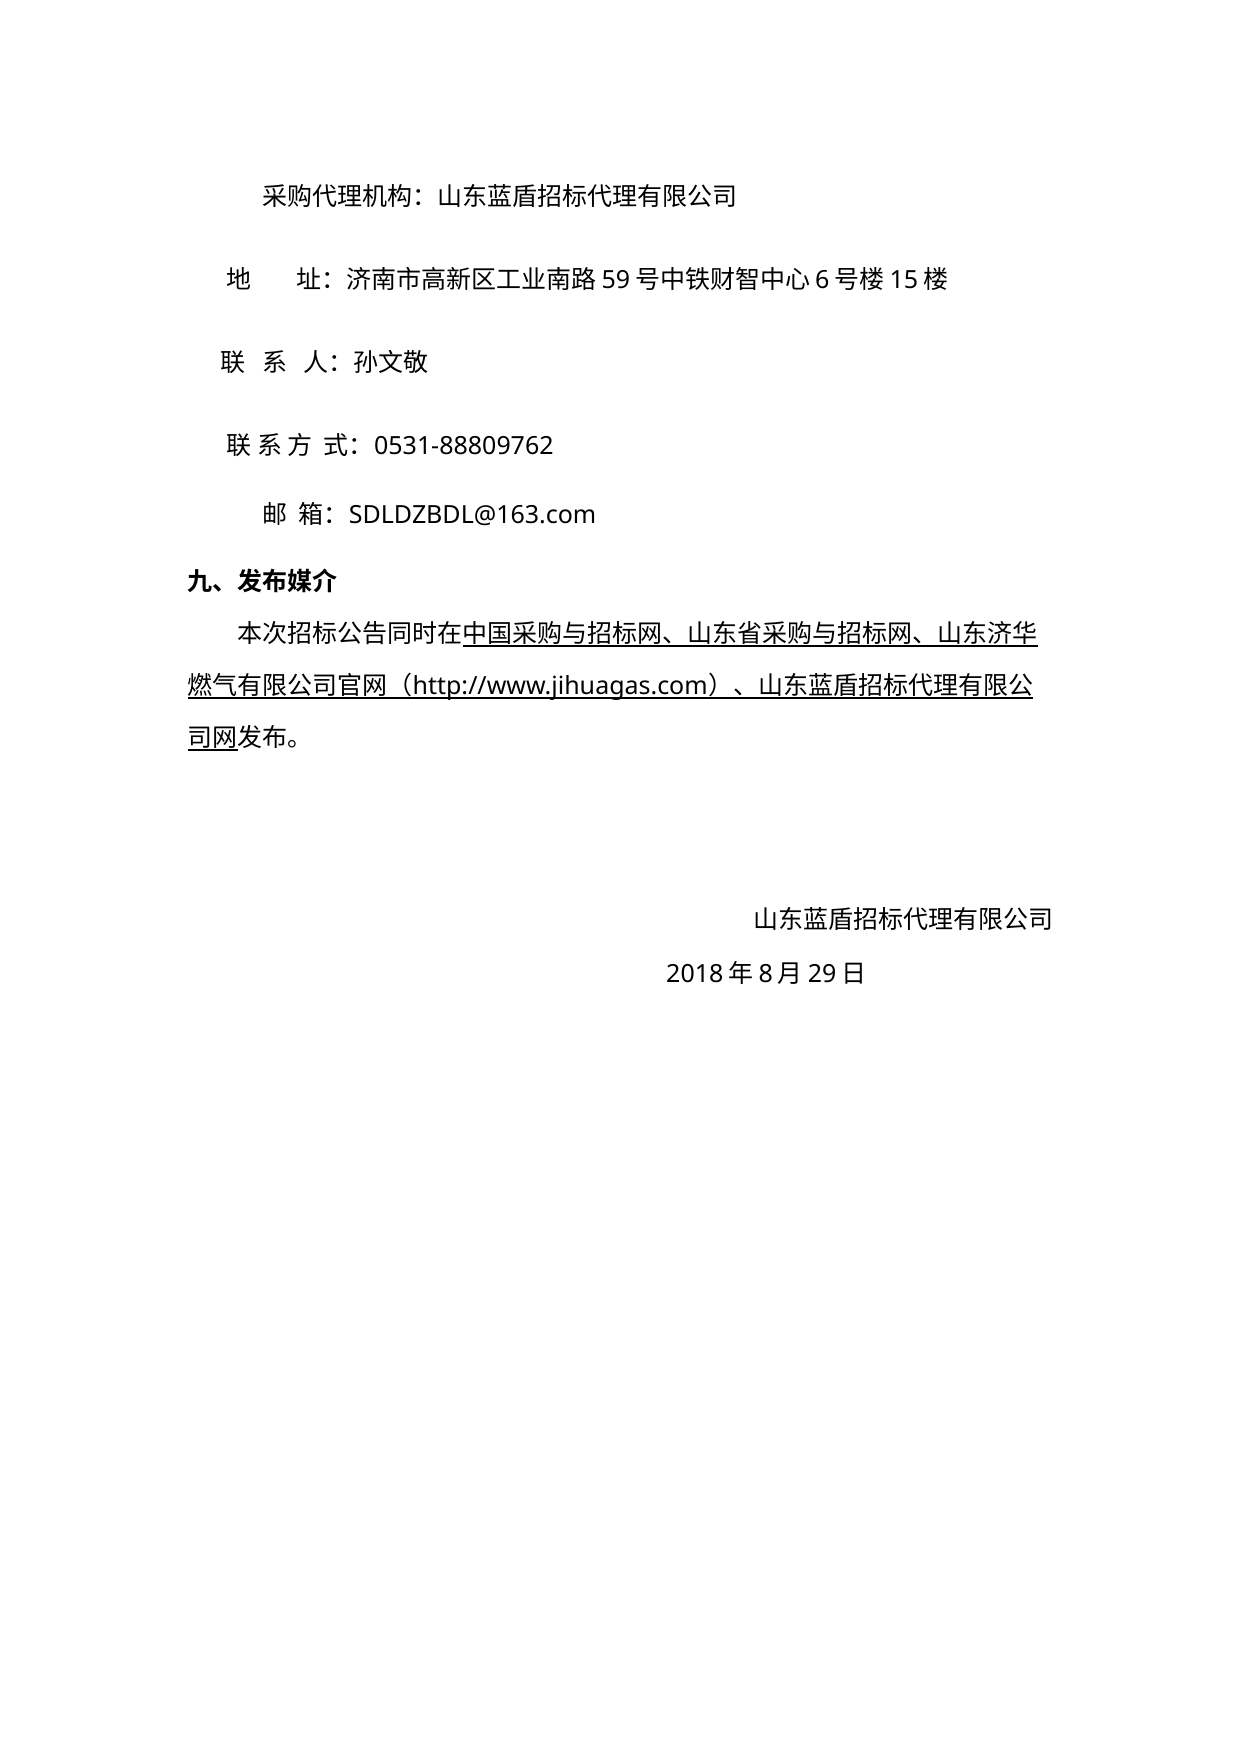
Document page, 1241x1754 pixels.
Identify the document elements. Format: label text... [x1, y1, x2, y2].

text 联 系 人：孙文敬 [187, 328, 1053, 393]
text 邮 箱：SDLDZBDL@163.com [187, 494, 1053, 531]
text 山东蓝盾招标代理有限公司 [187, 887, 1053, 939]
text 九、发布媒介 [187, 549, 1053, 601]
text 地 址：济南市高新区工业南路59号中铁财智中心6号楼15楼 [187, 245, 1053, 310]
text 2018年8月29日 [187, 939, 1053, 1004]
text 采购代理机构：山东蓝盾招标代理有限公司 [187, 162, 1053, 227]
text 本次招标公告同时在中国采购与招标网、山东省采购与招标网、山东济华燃气有限公司官网（http://www.jihuagas.com）、山东蓝盾招标代理有限公司网发布。 [187, 601, 1053, 757]
text 联 系 方 式：0531-88809762 [187, 411, 1053, 476]
